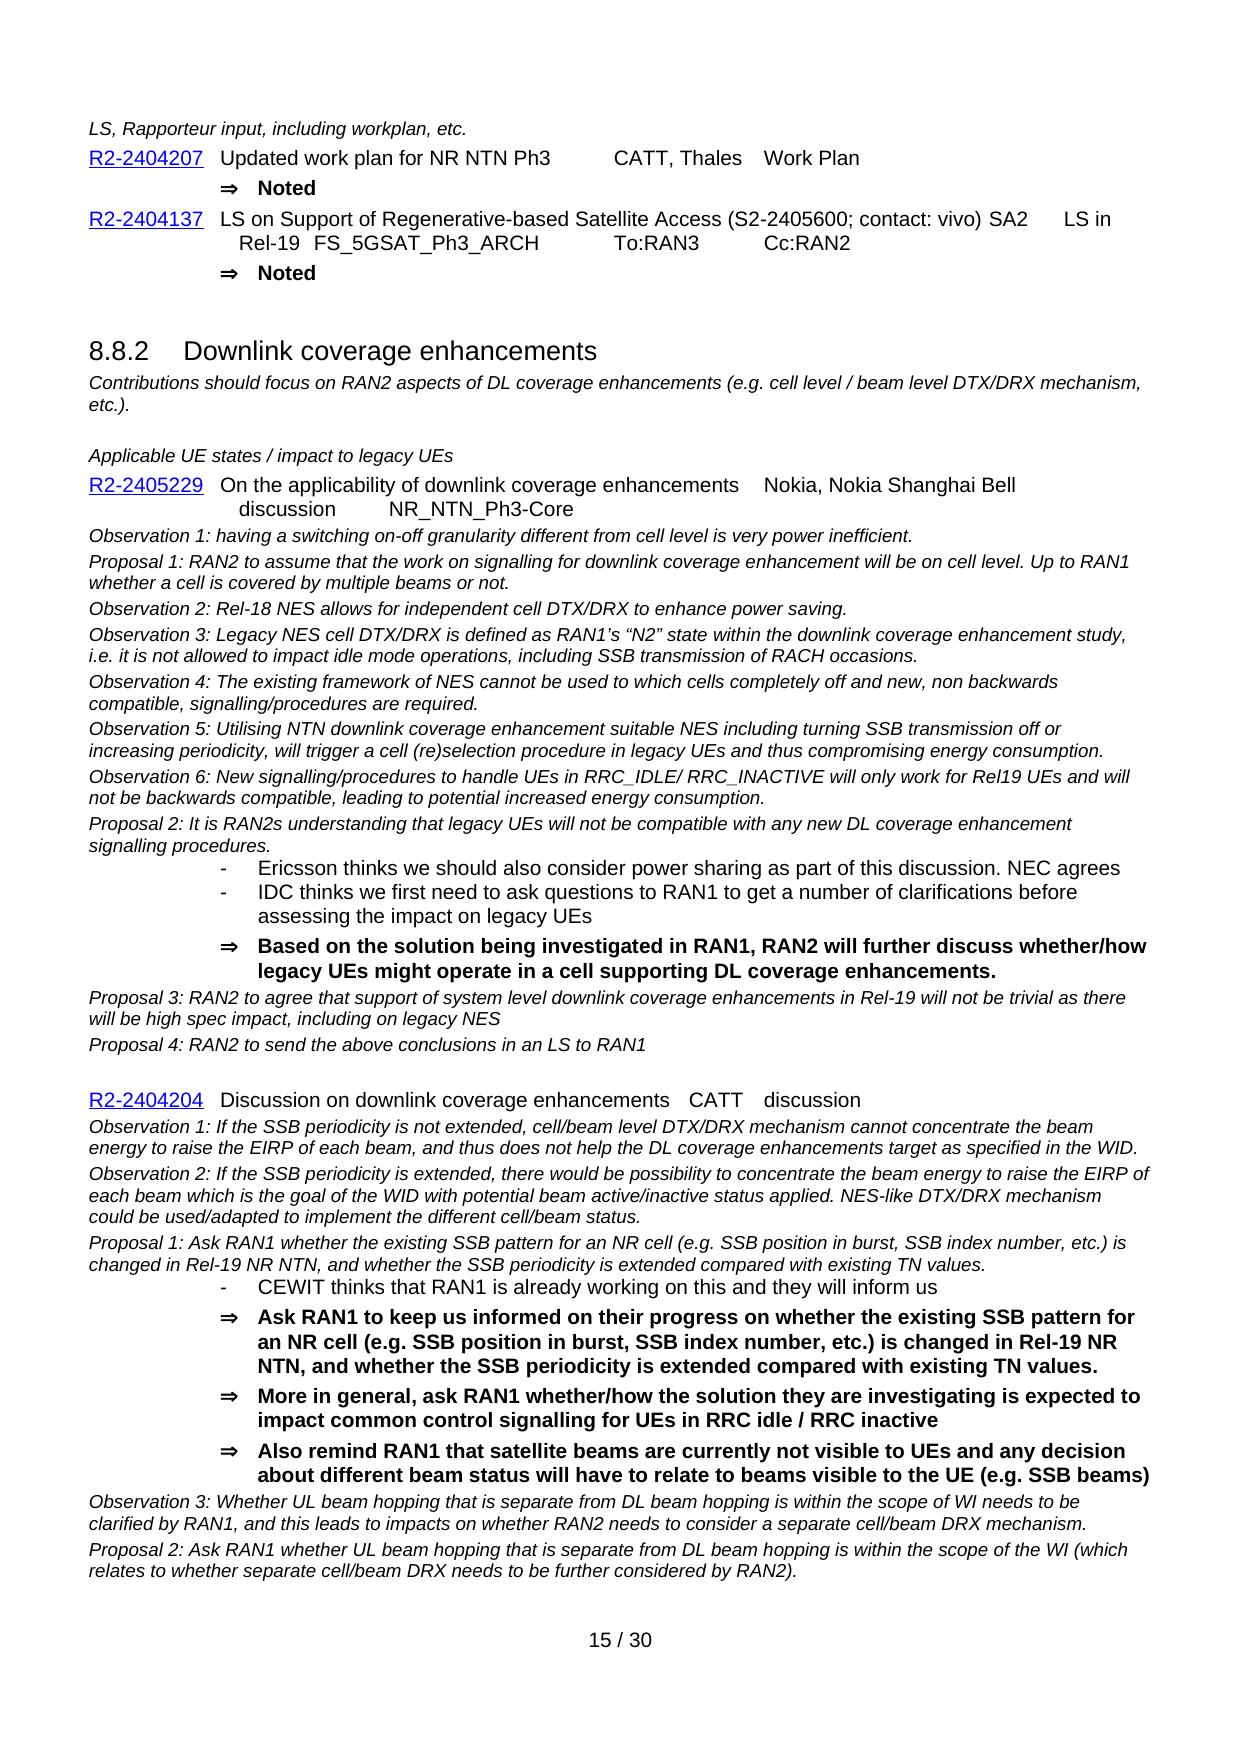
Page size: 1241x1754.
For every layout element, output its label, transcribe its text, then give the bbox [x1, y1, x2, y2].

text Noted [220, 261, 1152, 286]
text Observation 3: Whether UL beam hopping that is separate from DL beam hopping is within the scope of WI needs to be clarified by RAN1, and this leads to impacts on whether RAN2 needs to consider a separate cell/beam DRX mechanism. [89, 1491, 1152, 1534]
text Applicable UE states / impact to legacy UEs [89, 445, 1152, 467]
text Observation 6: New signalling/procedures to handle UEs in RRC_IDLE/ RRC_INACTIVE will only work for Rel19 UEs and will not be backwards compatible, leading to potential increased energy consumption. [89, 766, 1152, 809]
text Observation 2: Rel-18 NES allows for independent cell DTX/DRX to enhance power saving. [89, 598, 1152, 619]
text - CEWIT thinks that RAN1 is already working on this and they will inform us [220, 1275, 1152, 1299]
text Ask RAN1 to keep us informed on their progress on whether the existing SSB pattern for an NR cell (e.g. SSB position in burst, SSB index number, etc.) is changed in Rel-19 NR NTN, and whether the SSB periodicity is extended compared with existing TN values. [220, 1305, 1152, 1377]
title R2-2404204 Discussion on downlink coverage enhancements CATT discussion [89, 1087, 1152, 1111]
text - IDC thinks we first need to ask questions to RAN1 to get a number of clarifications before assessing the impact on legacy UEs [220, 880, 1152, 928]
text Observation 2: If the SSB periodicity is extended, there would be possibility to concentrate the beam energy to raise the EIRP of each beam which is the goal of the WID with potential beam active/inactive status applied. NES-like DTX/DRX mechanism could be used/adapted to implement the different cell/beam status. [89, 1163, 1152, 1228]
text More in general, ask RAN1 whether/how the solution they are investigating is expected to impact common control signalling for UEs in RRC idle / RRC inactive [220, 1384, 1152, 1432]
subtitle 8.8.2 Downlink coverage enhancements [89, 334, 1152, 366]
title R2-2404137 LS on Support of Regenerative-based Satellite Access (S2-2405600; contact: vivo) SA2 LS in Rel-19 FS_5GSAT_Ph3_ARCH To:RAN3 Cc:RAN2 [89, 207, 1152, 255]
text Proposal 2: It is RAN2s understanding that legacy UEs will not be compatible with any new DL coverage enhancement signalling procedures. [89, 813, 1152, 856]
text Observation 3: Legacy NES cell DTX/DRX is defined as RAN1’s “N2” state within the downlink coverage enhancement study, i.e. it is not allowed to impact idle mode operations, including SSB transmission of RACH occasions. [89, 624, 1152, 667]
text Proposal 1: RAN2 to assume that the work on signalling for downlink coverage enhancement will be on cell level. Up to RAN1 whether a cell is covered by multiple beams or not. [89, 551, 1152, 594]
text Proposal 2: Ask RAN1 whether UL beam hopping that is separate from DL beam hopping is within the scope of the WI (which relates to whether separate cell/beam DRX needs to be further considered by RAN2). [89, 1538, 1152, 1581]
text Noted [220, 176, 1152, 201]
text Observation 1: having a switching on-off granularity different from cell level is very power inefficient. [89, 525, 1152, 546]
title R2-2405229 On the applicability of downlink coverage enhancements Nokia, Nokia Shanghai Bell discussion NR_NTN_Ph3-Core [89, 473, 1152, 521]
text Observation 1: If the SSB periodicity is not extended, cell/beam level DTX/DRX mechanism cannot concentrate the beam energy to raise the EIRP of each beam, and thus does not help the DL coverage enhancements target as specified in the WID. [89, 1116, 1152, 1159]
text Based on the solution being investigated in RAN1, RAN2 will further discuss whether/how legacy UEs might operate in a cell supporting DL coverage enhancements. [220, 934, 1152, 982]
text Proposal 3: RAN2 to agree that support of system level downlink coverage enhancements in Rel-19 will not be trivial as there will be high spec impact, including on legacy NES [89, 987, 1152, 1030]
text LS, Rapporteur input, including workplan, etc. [89, 118, 1152, 140]
text Contributions should focus on RAN2 aspects of DL coverage enhancements (e.g. cell level / beam level DTX/DRX mechanism, etc.). [89, 372, 1152, 415]
text Observation 4: The existing framework of NES cannot be used to which cells completely off and new, non backwards compatible, signalling/procedures are required. [89, 671, 1152, 714]
text Proposal 1: Ask RAN1 whether the existing SSB pattern for an NR cell (e.g. SSB position in burst, SSB index number, etc.) is changed in Rel-19 NR NTN, and whether the SSB periodicity is extended compared with existing TN values. [89, 1232, 1152, 1275]
text Observation 5: Utilising NTN downlink coverage enhancement suitable NES including turning SSB transmission off or increasing periodicity, will trigger a cell (re)selection procedure in legacy UEs and thus compromising energy consumption. [89, 718, 1152, 761]
text Proposal 4: RAN2 to send the above conclusions in an LS to RAN1 [89, 1034, 1152, 1056]
title R2-2404207 Updated work plan for NR NTN Ph3 CATT, Thales Work Plan [89, 146, 1152, 170]
text Also remind RAN1 that satellite beams are currently not visible to UEs and any decision about different beam status will have to relate to beams visible to the UE (e.g. SSB beams) [220, 1438, 1152, 1487]
text - Ericsson thinks we should also consider power sharing as part of this discussion. NEC agrees [220, 856, 1152, 880]
